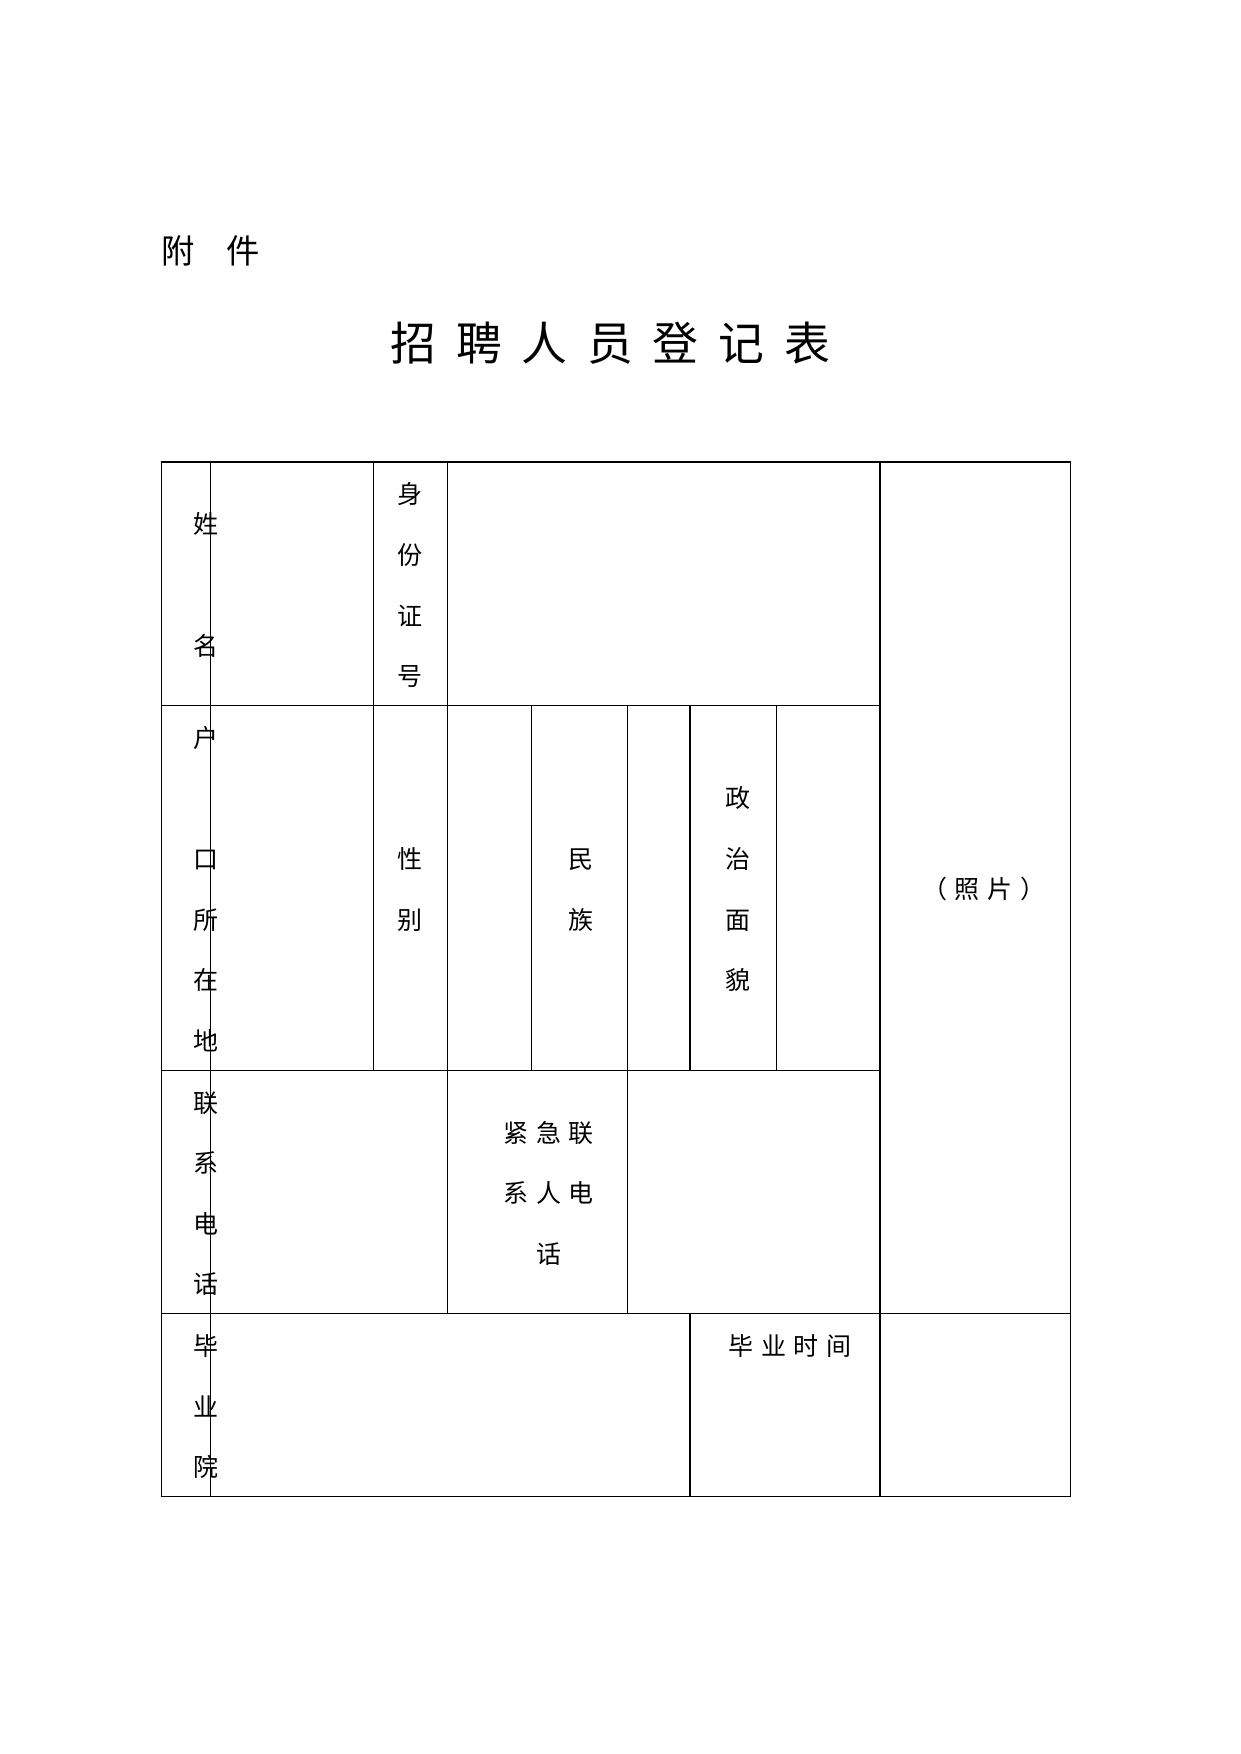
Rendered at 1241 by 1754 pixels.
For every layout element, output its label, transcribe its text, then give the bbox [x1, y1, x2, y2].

table_cell [211, 706, 373, 1070]
text 附件 [161, 219, 1079, 279]
table_cell [628, 706, 689, 1070]
table_cell 性别 [374, 706, 447, 1070]
table_cell [448, 706, 531, 1070]
table_cell [211, 1071, 447, 1313]
table_cell 民族 [532, 706, 627, 1070]
text 招聘人员登记表 [161, 279, 1079, 401]
table_cell 毕业时间 [691, 1314, 879, 1496]
table_cell [628, 1071, 879, 1313]
table_cell [881, 1314, 1070, 1496]
table_header （照片） [881, 463, 1070, 1313]
table_header [211, 463, 373, 705]
table_header 姓 名 [162, 463, 210, 705]
table_cell [777, 706, 879, 1070]
table_header 身份 证号 [374, 463, 447, 705]
table_cell 毕业院校和专业 [162, 1314, 210, 1496]
table_cell 联系电话 [162, 1071, 210, 1313]
table_cell 政治 面貌 [691, 706, 776, 1070]
table_cell [211, 1314, 689, 1496]
table_cell 户 口 所在地 [162, 706, 210, 1070]
table_cell 紧急联系人电话 [448, 1071, 627, 1313]
table_header [448, 463, 879, 705]
